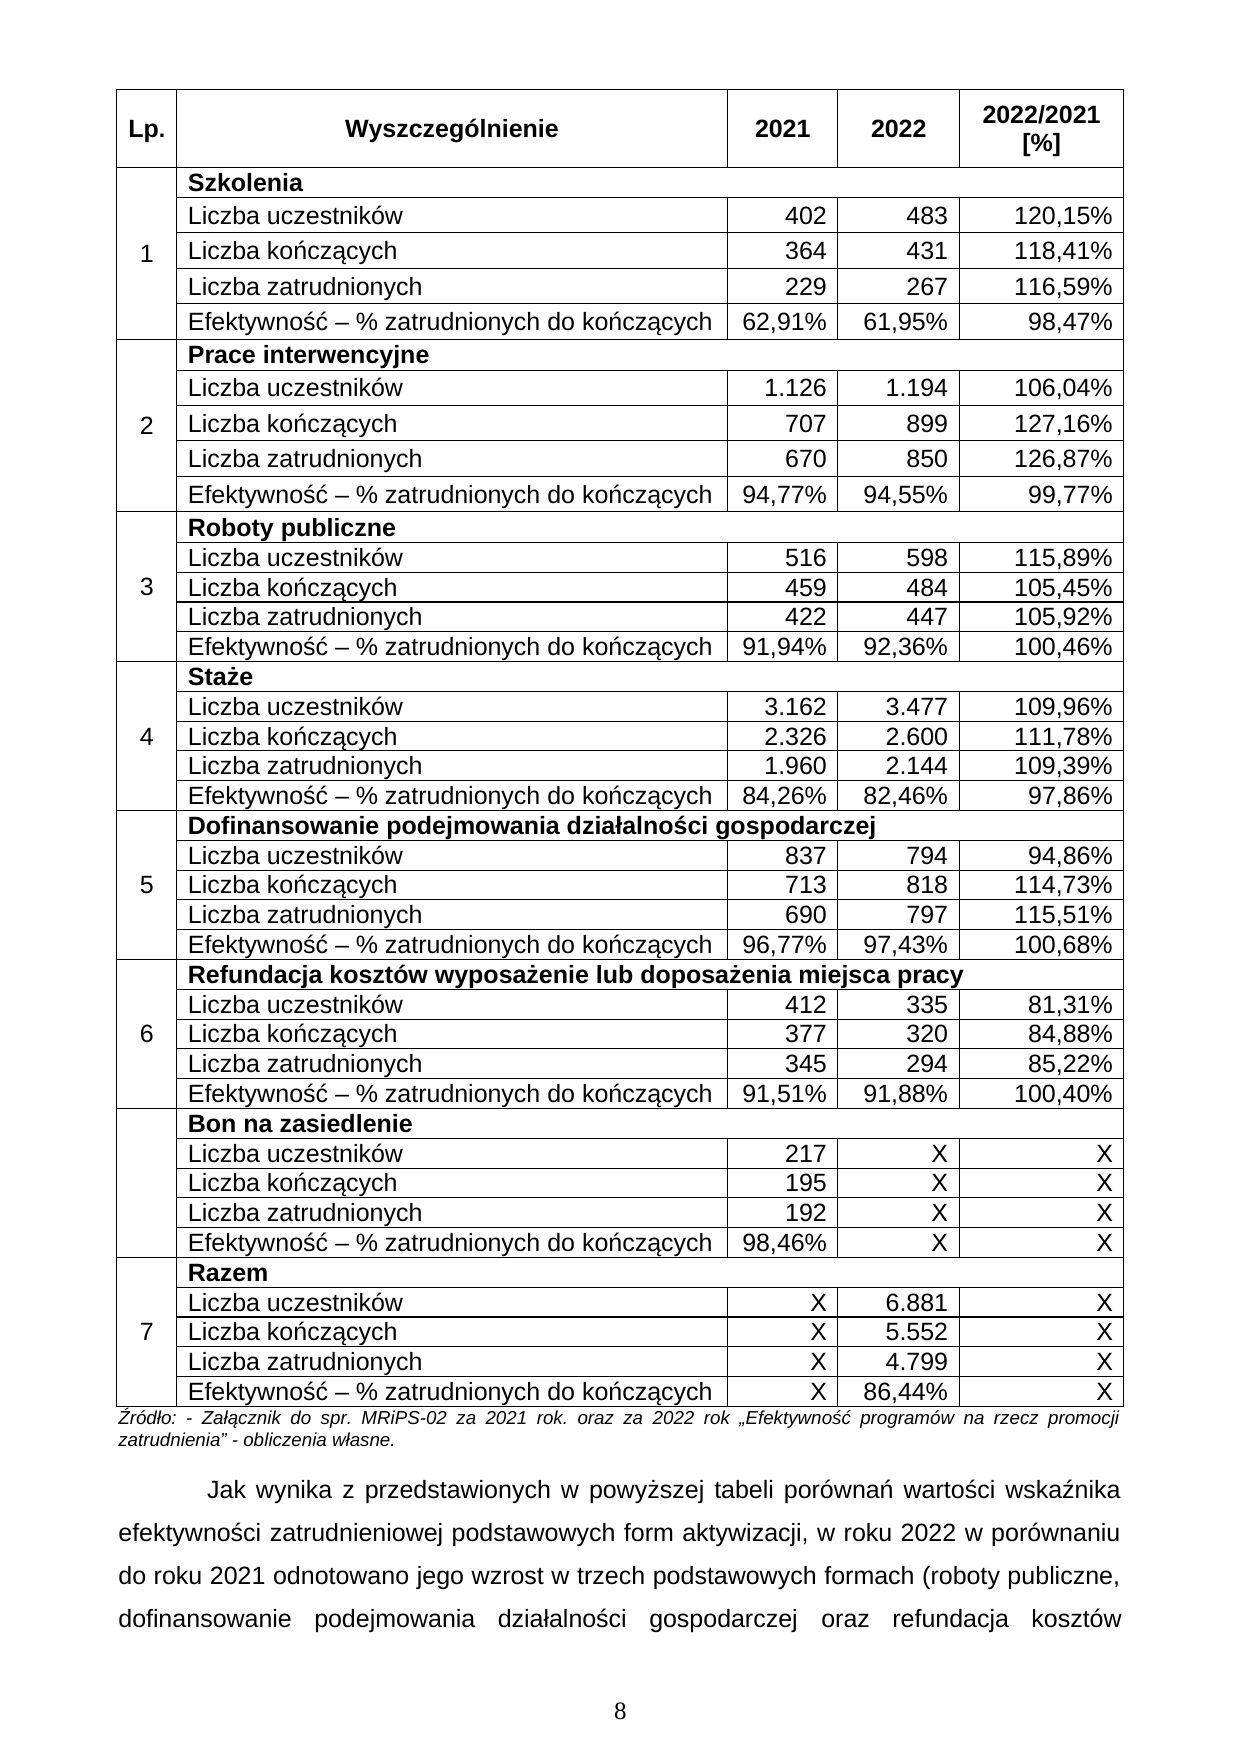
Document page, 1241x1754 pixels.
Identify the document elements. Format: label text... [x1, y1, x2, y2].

table_cell X [728, 1288, 837, 1316]
table_cell X [960, 1377, 1123, 1406]
table_cell 100,40% [960, 1079, 1123, 1108]
table_cell Liczba kończących [177, 406, 727, 440]
table_cell 2.144 [838, 751, 959, 780]
table_cell Liczba zatrudnionych [177, 1049, 727, 1078]
table_cell Liczba uczestników [177, 198, 727, 232]
table_cell 86,44% [838, 1377, 959, 1406]
table_cell X [838, 1169, 959, 1197]
table_cell 402 [728, 198, 837, 232]
table_cell X [838, 1228, 959, 1257]
table_cell Efektywność – % zatrudnionych do kończących [177, 1377, 727, 1406]
table_header 2021 [728, 90, 837, 167]
table_cell Efektywność – % zatrudnionych do kończących [177, 632, 727, 661]
table_cell Efektywność – % zatrudnionych do kończących [177, 1079, 727, 1108]
table_cell Liczba zatrudnionych [177, 603, 727, 631]
table_cell Refundacja kosztów wyposażenie lub doposażenia miejsca pracy [177, 960, 1123, 989]
table_cell X [728, 1318, 837, 1346]
table_cell 707 [728, 406, 837, 440]
table_cell 713 [728, 871, 837, 899]
table_cell 127,16% [960, 406, 1123, 440]
table_cell Liczba kończących [177, 573, 727, 601]
table_cell 3.477 [838, 692, 959, 721]
table_cell 818 [838, 871, 959, 899]
table_cell 516 [728, 543, 837, 572]
table_cell 111,78% [960, 722, 1123, 750]
table_cell 294 [838, 1049, 959, 1078]
table_cell X [838, 1139, 959, 1167]
table_cell X [960, 1228, 1123, 1257]
table_cell Szkolenia [177, 168, 1123, 197]
table_cell Liczba kończących [177, 722, 727, 750]
table_cell 1.126 [728, 371, 837, 405]
table_cell 670 [728, 441, 837, 476]
text Źródło: - Załącznik do spr. MRiPS-02 za 2021 rok. oraz za 2022 rok „Efektywność programów na rzecz promocji zatrudnienia” - obliczenia własne. [118, 1407, 1122, 1450]
table_cell 85,22% [960, 1049, 1123, 1078]
table_cell 2.326 [728, 722, 837, 750]
table_cell Liczba zatrudnionych [177, 441, 727, 476]
table_cell 100,68% [960, 930, 1123, 959]
table_cell 3.162 [728, 692, 837, 721]
table_cell 116,59% [960, 269, 1123, 303]
table_header Wyszczególnienie [177, 90, 727, 167]
table_cell 195 [728, 1169, 837, 1197]
table_cell Liczba uczestników [177, 371, 727, 405]
table_cell 100,46% [960, 632, 1123, 661]
table_cell 217 [728, 1139, 837, 1167]
table_cell 4.799 [838, 1347, 959, 1376]
table_cell X [728, 1377, 837, 1406]
table_cell 106,04% [960, 371, 1123, 405]
table_cell 84,26% [728, 781, 837, 810]
table_cell 229 [728, 269, 837, 303]
table_cell 2.600 [838, 722, 959, 750]
table_cell 320 [838, 1020, 959, 1048]
table_cell 105,45% [960, 573, 1123, 601]
table_cell 98,47% [960, 304, 1123, 338]
table_cell 61,95% [838, 304, 959, 338]
table_cell 837 [728, 841, 837, 869]
table_cell 6.881 [838, 1288, 959, 1316]
table_cell 1.960 [728, 751, 837, 780]
table_cell 91,88% [838, 1079, 959, 1108]
table_cell 94,86% [960, 841, 1123, 869]
table_cell 483 [838, 198, 959, 232]
table_cell 96,77% [728, 930, 837, 959]
table_cell 109,96% [960, 692, 1123, 721]
table_cell 345 [728, 1049, 837, 1078]
table_cell X [960, 1169, 1123, 1197]
table_cell 92,36% [838, 632, 959, 661]
table_header 2022/2021 [%] [960, 90, 1123, 167]
table_cell 7 [117, 1258, 176, 1406]
table_cell 6 [117, 960, 176, 1108]
table_cell 794 [838, 841, 959, 869]
table_cell 115,51% [960, 900, 1123, 929]
table_cell 797 [838, 900, 959, 929]
table_header Lp. [117, 90, 176, 167]
table_cell Efektywność – % zatrudnionych do kończących [177, 1228, 727, 1257]
table_cell 2 [117, 340, 176, 511]
table_cell 484 [838, 573, 959, 601]
table_cell Liczba kończących [177, 233, 727, 268]
table_cell X [838, 1198, 959, 1227]
table_cell 114,73% [960, 871, 1123, 899]
table_cell 94,77% [728, 477, 837, 511]
table_cell 459 [728, 573, 837, 601]
table_cell 118,41% [960, 233, 1123, 268]
table_cell 94,55% [838, 477, 959, 511]
table_cell 97,43% [838, 930, 959, 959]
table_cell Efektywność – % zatrudnionych do kończących [177, 304, 727, 338]
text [118, 1475, 1122, 1633]
table_cell 99,77% [960, 477, 1123, 511]
table_cell Razem [177, 1258, 1123, 1287]
table_cell Liczba uczestników [177, 841, 727, 869]
table_cell 82,46% [838, 781, 959, 810]
table_cell 422 [728, 603, 837, 631]
table_cell 850 [838, 441, 959, 476]
table_cell 120,15% [960, 198, 1123, 232]
table_cell Liczba uczestników [177, 1139, 727, 1167]
table_cell 1 [117, 168, 176, 338]
table_cell X [960, 1139, 1123, 1167]
table_cell Liczba uczestników [177, 1288, 727, 1316]
table_cell 431 [838, 233, 959, 268]
table_cell X [960, 1318, 1123, 1346]
table_cell Staże [177, 662, 1123, 691]
table_cell Liczba zatrudnionych [177, 1198, 727, 1227]
table_cell X [960, 1198, 1123, 1227]
table_cell 126,87% [960, 441, 1123, 476]
table_cell Liczba kończących [177, 1169, 727, 1197]
table_cell Bon na zasiedlenie [177, 1109, 1123, 1138]
table_cell 91,51% [728, 1079, 837, 1108]
table_cell Liczba zatrudnionych [177, 269, 727, 303]
table_cell 5 [117, 811, 176, 959]
table_cell Liczba zatrudnionych [177, 900, 727, 929]
table_cell 91,94% [728, 632, 837, 661]
table_cell Efektywność – % zatrudnionych do kończących [177, 781, 727, 810]
table_cell 109,39% [960, 751, 1123, 780]
table_cell 3 [117, 512, 176, 661]
table_cell 412 [728, 990, 837, 1018]
table_cell Liczba kończących [177, 1318, 727, 1346]
table_cell Liczba uczestników [177, 543, 727, 572]
table_cell 98,46% [728, 1228, 837, 1257]
table_cell X [960, 1347, 1123, 1376]
table_cell 115,89% [960, 543, 1123, 572]
table_cell 192 [728, 1198, 837, 1227]
table_cell X [960, 1288, 1123, 1316]
table_cell Liczba uczestników [177, 692, 727, 721]
table_cell 335 [838, 990, 959, 1018]
table_cell X [728, 1347, 837, 1376]
table_cell Liczba kończących [177, 871, 727, 899]
table_cell Liczba zatrudnionych [177, 1347, 727, 1376]
table_cell Roboty publiczne [177, 512, 1123, 542]
table_cell 97,86% [960, 781, 1123, 810]
table_cell 5.552 [838, 1318, 959, 1346]
table_cell Efektywność – % zatrudnionych do kończących [177, 930, 727, 959]
table_cell 447 [838, 603, 959, 631]
table_cell Dofinansowanie podejmowania działalności gospodarczej [177, 811, 1123, 840]
table_cell Efektywność – % zatrudnionych do kończących [177, 477, 727, 511]
table_cell 899 [838, 406, 959, 440]
table_cell Prace interwencyjne [177, 340, 1123, 369]
table_cell Liczba uczestników [177, 990, 727, 1018]
table_cell 377 [728, 1020, 837, 1048]
table_cell 4 [117, 662, 176, 810]
table_cell [117, 1109, 176, 1257]
table_header 2022 [838, 90, 959, 167]
table_cell 62,91% [728, 304, 837, 338]
table_cell 105,92% [960, 603, 1123, 631]
table_cell 364 [728, 233, 837, 268]
table_cell 84,88% [960, 1020, 1123, 1048]
table_cell 267 [838, 269, 959, 303]
table_cell Liczba zatrudnionych [177, 751, 727, 780]
table_cell 690 [728, 900, 837, 929]
table_cell 81,31% [960, 990, 1123, 1018]
table_cell Liczba kończących [177, 1020, 727, 1048]
table_cell 1.194 [838, 371, 959, 405]
table_cell 598 [838, 543, 959, 572]
